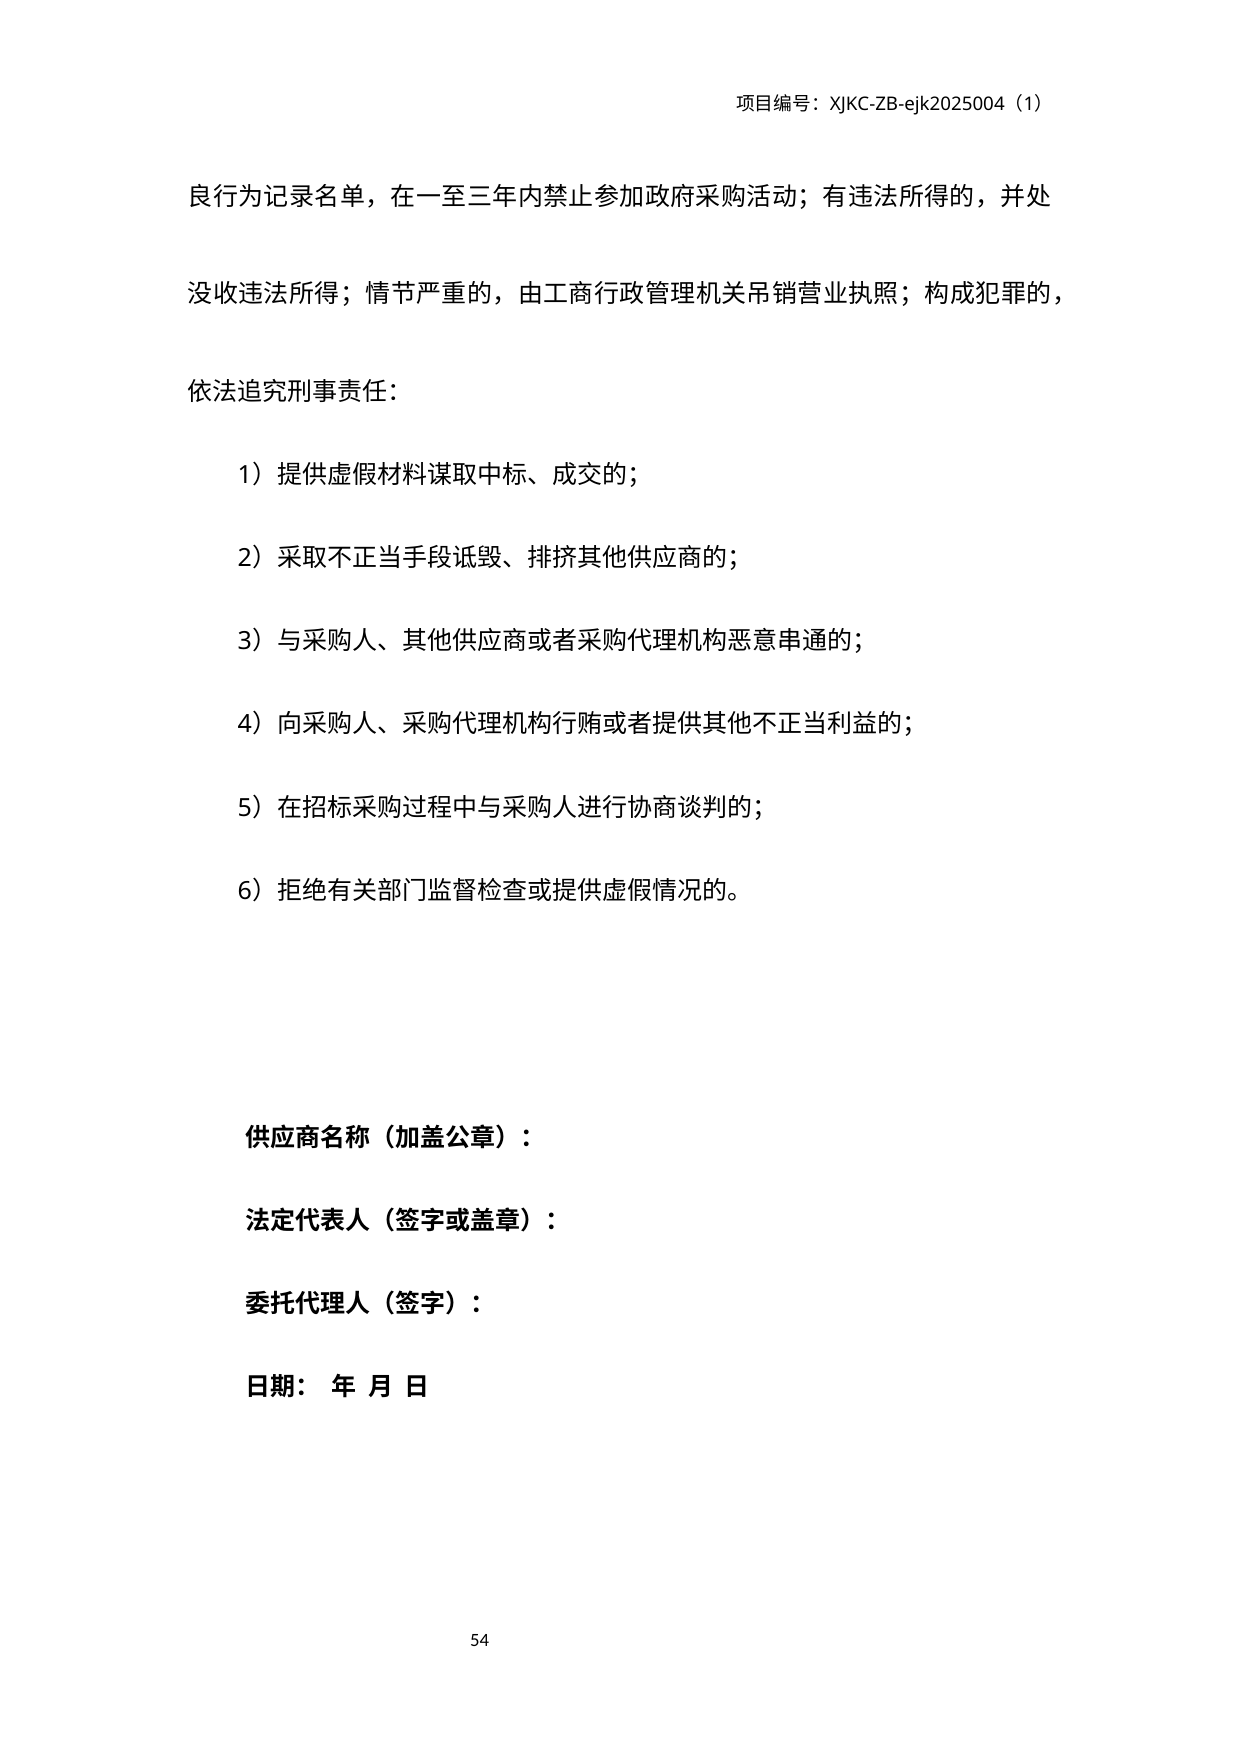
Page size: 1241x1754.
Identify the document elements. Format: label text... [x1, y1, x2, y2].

text 1）提供虚假材料谋取中标、成交的； [187, 440, 1053, 505]
text 2）采取不正当手段诋毁、排挤其他供应商的； [187, 523, 1053, 588]
text 法定代表人（签字或盖章）： [245, 1186, 1053, 1251]
text 5）在招标采购过程中与采购人进行协商谈判的； [187, 773, 1053, 838]
text 供应商名称（加盖公章）： [245, 1103, 1053, 1168]
text 日期： 年 月 日 [245, 1352, 1053, 1417]
text 3）与采购人、其他供应商或者采购代理机构恶意串通的； [187, 606, 1053, 671]
text 4）向采购人、采购代理机构行贿或者提供其他不正当利益的； [187, 689, 1053, 754]
text 6）拒绝有关部门监督检查或提供虚假情况的。 [187, 856, 1053, 921]
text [187, 162, 1053, 422]
text 委托代理人（签字）： [245, 1269, 1053, 1334]
